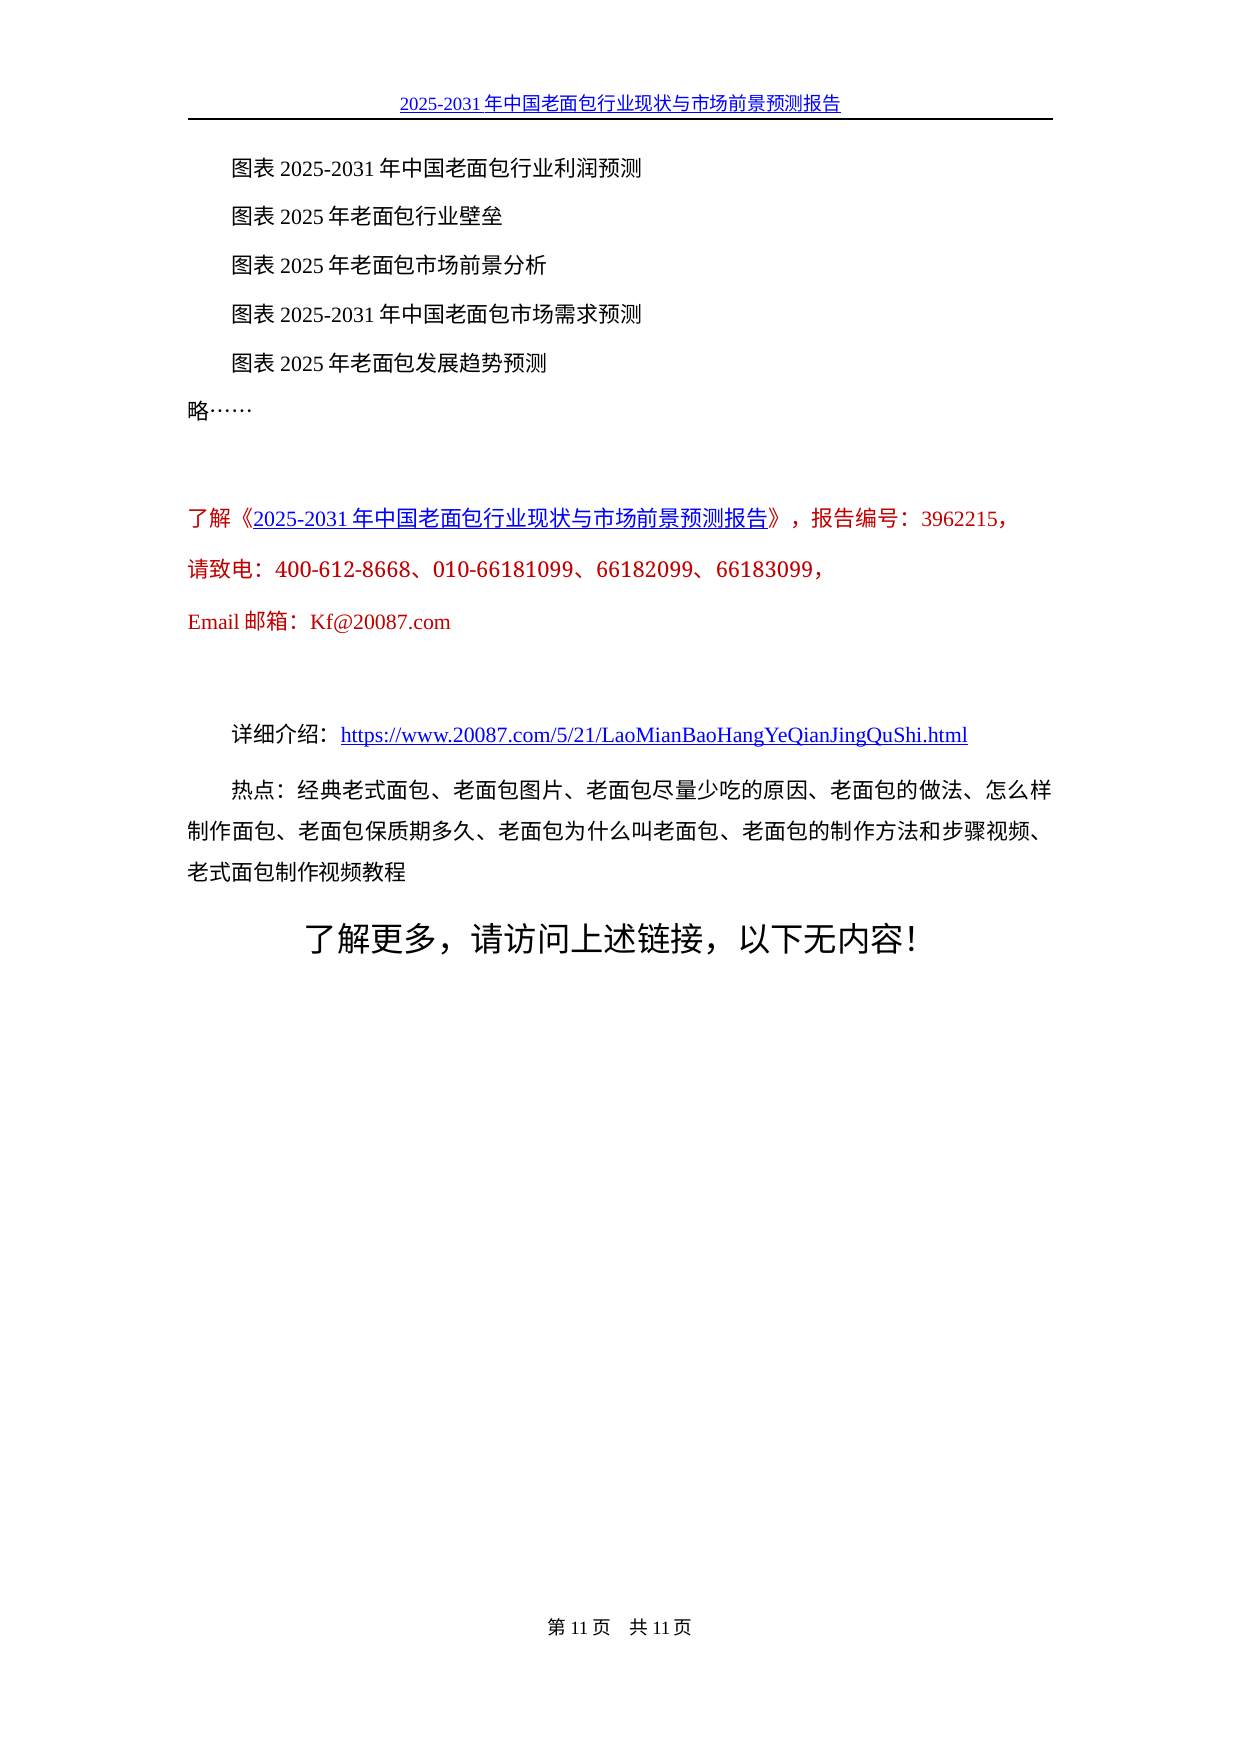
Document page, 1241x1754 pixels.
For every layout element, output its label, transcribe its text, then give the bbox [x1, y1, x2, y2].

text Email邮箱：Kf@20087.com [187, 603, 1053, 636]
title 了解更多，请访问上述链接，以下无内容！ [187, 904, 1053, 969]
text 请致电：400-612-8668、010-66181099、66182099、66183099， [187, 552, 1053, 584]
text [187, 150, 1053, 426]
text 了解《2025-2031年中国老面包行业现状与市场前景预测报告》，报告编号：3962215， [187, 500, 1053, 533]
text 热点：经典老式面包、老面包图片、老面包尽量少吃的原因、老面包的做法、怎么样制作面包、老面包保质期多久、老面包为什么叫老面包、老面包的制作方法和步骤视频、老式面包制作视频教程 [187, 773, 1053, 887]
text 详细介绍：https://www.20087.com/5/21/LaoMianBaoHangYeQianJingQuShi.html [187, 716, 1053, 749]
